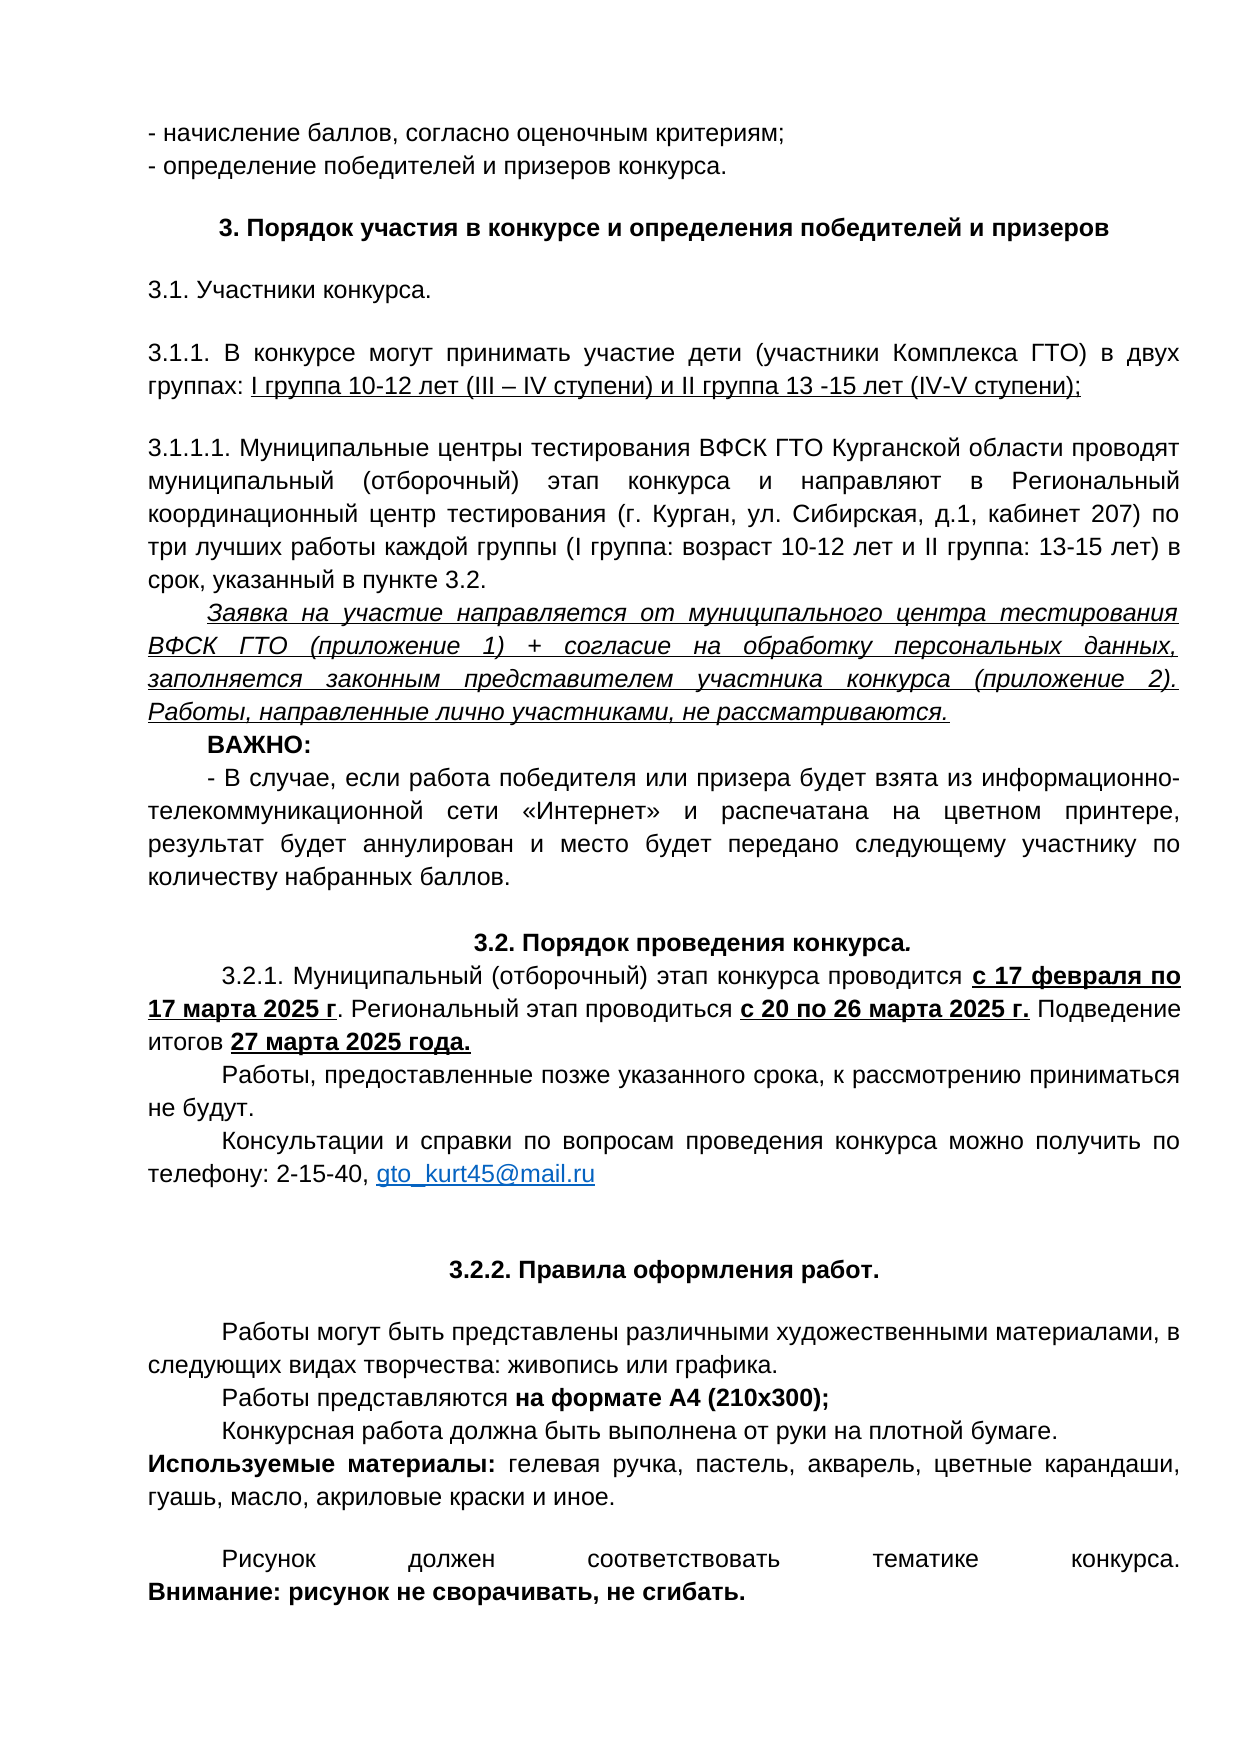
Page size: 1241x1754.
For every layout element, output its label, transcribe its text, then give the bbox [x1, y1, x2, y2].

text 3.1.1. В конкурсе могут принимать участие дети (участники Комплекса ГТО) в двух группах: I группа 10-12 лет (III – IV ступени) и II группа 13 -15 лет (IV-V ступени); [148, 338, 1181, 399]
text Заявка на участие направляется от муниципального центра тестирования ВФСК ГТО (приложение 1) + согласие на обработку персональных данных, заполняется законным представителем участника конкурса (приложение 2). Работы, направленные лично участниками, не рассматриваются. [148, 598, 1181, 726]
text Консультации и справки по вопросам проведения конкурса можно получить по телефону: 2-15-40, gto_kurt45@mail.ru [148, 1126, 1181, 1188]
text 3.1.1.1. Муниципальные центры тестирования ВФСК ГТО Курганской области проводят муниципальный (отборочный) этап конкурса и направляют в Региональный координационный центр тестирования (г. Курган, ул. Сибирская, д.1, кабинет 207) по три лучших работы каждой группы (I группа: возраст 10-12 лет и II группа: 13-15 лет) в срок, указанный в пункте 3.2. [148, 433, 1181, 594]
text - В случае, если работа победителя или призера будет взята из информационно-телекоммуникационной сети «Интернет» и распечатана на цветном принтере, результат будет аннулирован и место будет передано следующему участнику по количеству набранных баллов. [148, 763, 1181, 891]
text - начисление баллов, согласно оценочным критериям; [148, 118, 1181, 147]
text ВАЖНО: [148, 730, 1181, 759]
text 3.1. Участники конкурса. [148, 276, 1181, 304]
text 3. Порядок участия в конкурсе и определения победителей и призеров [148, 213, 1181, 242]
text Работы представляются на формате А4 (210х300); [148, 1383, 1181, 1412]
text Рисунок должен соответствовать тематике конкурса. Внимание: рисунок не сворачивать, не сгибать. [148, 1544, 1181, 1606]
text Используемые материалы: гелевая ручка, пастель, акварель, цветные карандаши, гуашь, масло, акриловые краски и иное. [148, 1449, 1181, 1511]
text 3.2.2. Правила оформления работ. [148, 1254, 1181, 1283]
text Работы могут быть представлены различными художественными материалами, в следующих видах творчества: живопись или графика. [148, 1317, 1181, 1378]
text Работы, предоставленные позже указанного срока, к рассмотрению приниматься не будут. [148, 1060, 1181, 1122]
text Конкурсная работа должна быть выполнена от руки на плотной бумаге. [148, 1416, 1181, 1444]
text 3.2.1. Муниципальный (отборочный) этап конкурса проводится с 17 февраля по 17 марта 2025 г. Региональный этап проводиться с 20 по 26 марта 2025 г. Подведение итогов 27 марта 2025 года. [148, 961, 1181, 1056]
text 3.2. Порядок проведения конкурса. [148, 928, 1181, 957]
text - определение победителей и призеров конкурса. [148, 151, 1181, 180]
